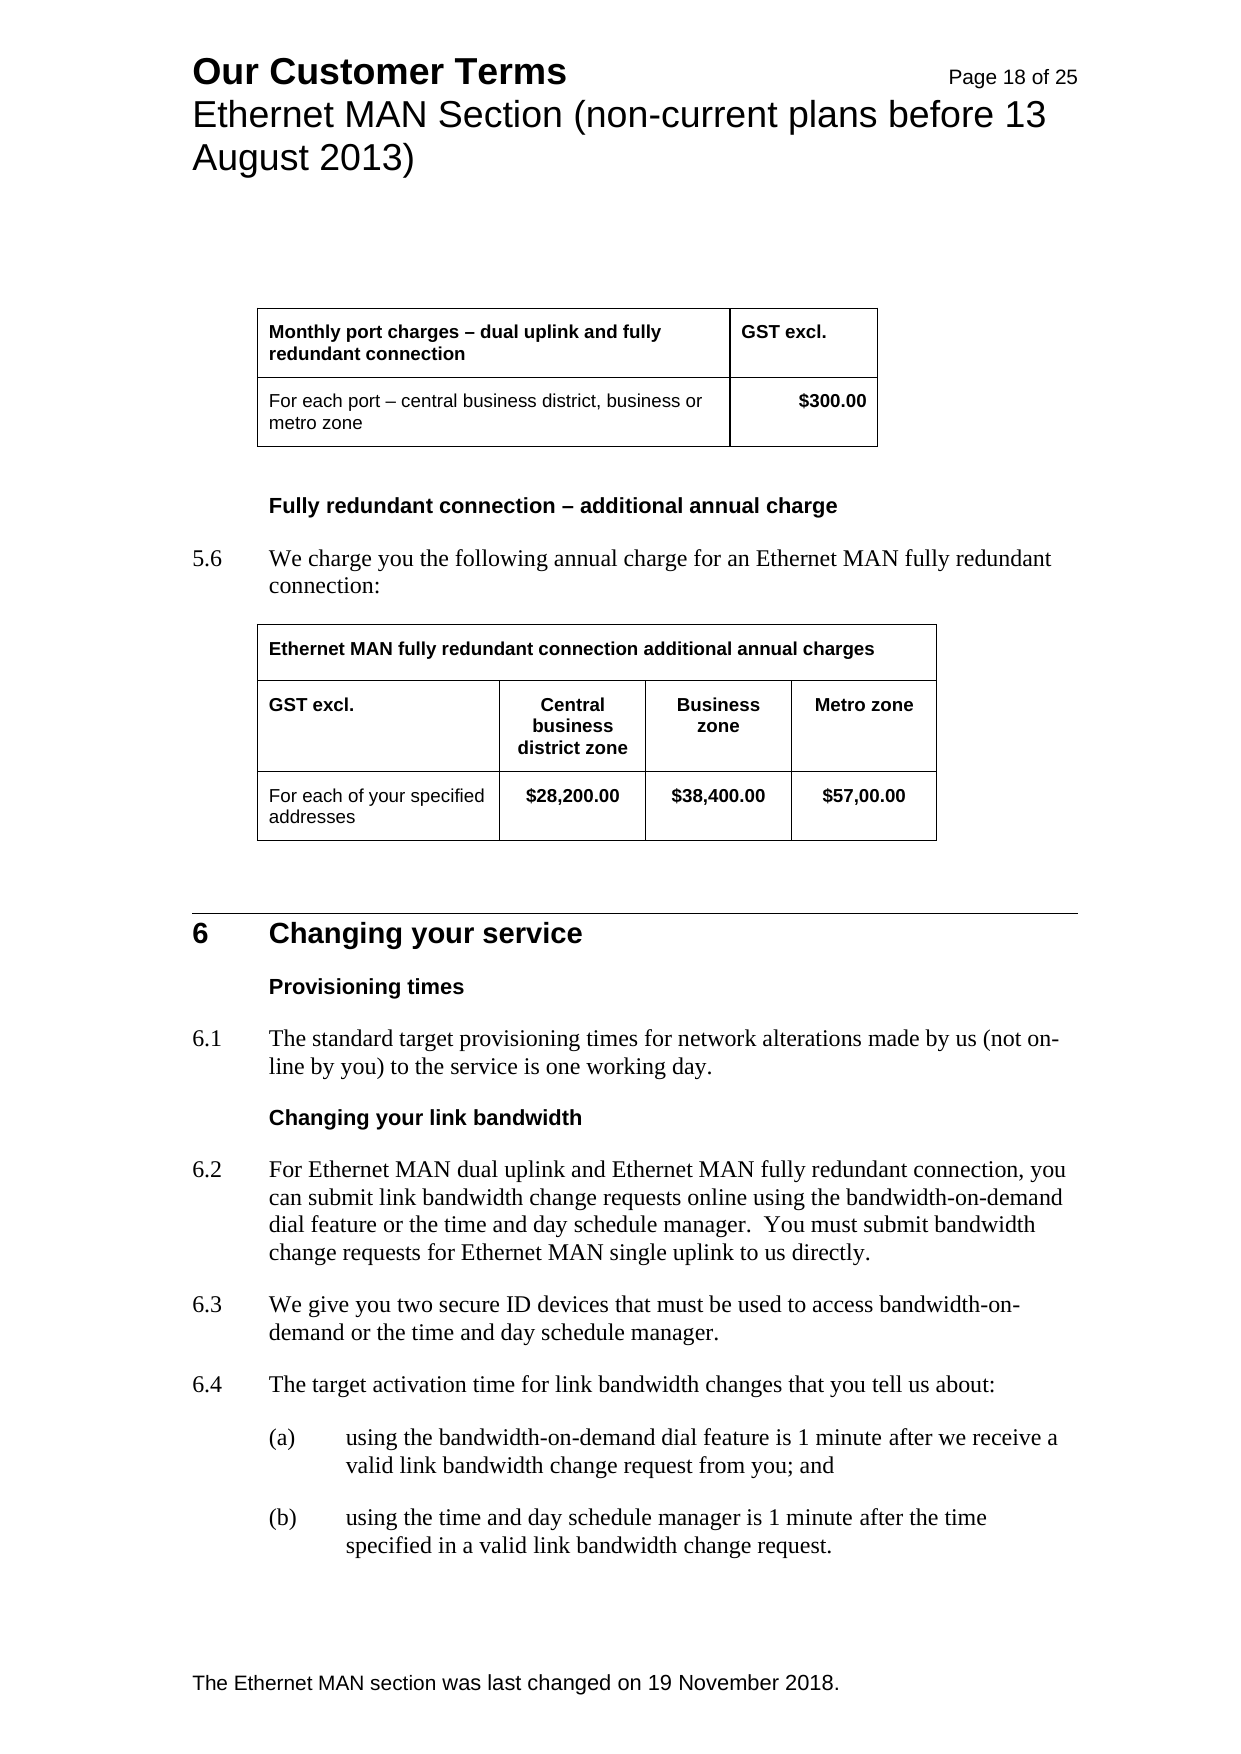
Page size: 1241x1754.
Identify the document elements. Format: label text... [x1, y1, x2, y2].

subtitle We charge you the following annual charge for an Ethernet MAN fully redundant connection: [192, 544, 1078, 599]
subtitle using the time and day schedule manager is 1 minute after the time specified in a valid link bandwidth change request. [269, 1503, 1078, 1558]
table_header GST excl. [731, 309, 877, 377]
table_cell Central business district zone [500, 681, 645, 771]
table_cell For each of your specified addresses [258, 772, 499, 840]
table_cell $57,00.00 [792, 772, 936, 840]
table_cell Business zone [646, 681, 791, 771]
table_header Monthly port charges – dual uplink and fully redundant connection [258, 309, 729, 377]
subtitle The standard target provisioning times for network alterations made by us (not on-line by you) to the service is one working day. [192, 1024, 1078, 1080]
subtitle We give you two secure ID devices that must be used to access bandwidth-on-demand or the time and day schedule manager. [192, 1290, 1078, 1346]
text Provisioning times [269, 974, 1078, 999]
subtitle For Ethernet MAN dual uplink and Ethernet MAN fully redundant connection, you can submit link bandwidth change requests online using the bandwidth-on-demand dial feature or the time and day schedule manager. You must submit bandwidth change requests for Ethernet MAN single uplink to us directly. [192, 1155, 1078, 1265]
subtitle using the bandwidth-on-demand dial feature is 1 minute after we receive a valid link bandwidth change request from you; and [269, 1423, 1078, 1478]
table_cell $38,400.00 [646, 772, 791, 840]
subtitle Changing your service [192, 914, 1078, 949]
table_cell For each port – central business district, business or metro zone [258, 378, 729, 446]
table_cell Metro zone [792, 681, 936, 771]
text Fully redundant connection – additional annual charge [269, 493, 1078, 519]
table_cell $300.00 [731, 378, 877, 446]
text Changing your link bandwidth [269, 1105, 1078, 1130]
table_header Ethernet MAN fully redundant connection additional annual charges [258, 625, 936, 680]
table_cell GST excl. [258, 681, 499, 771]
table_cell $28,200.00 [500, 772, 645, 840]
subtitle The target activation time for link bandwidth changes that you tell us about: [192, 1371, 1078, 1398]
